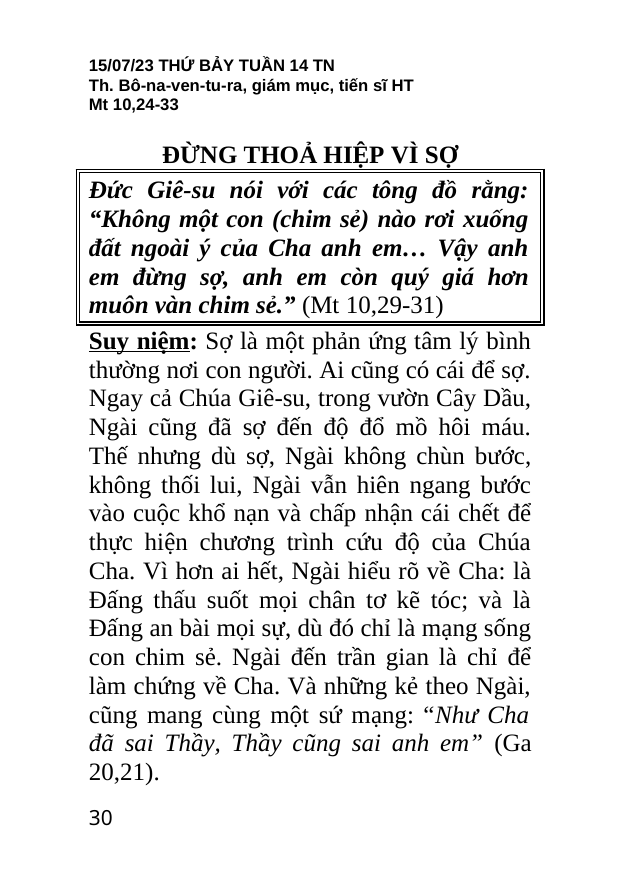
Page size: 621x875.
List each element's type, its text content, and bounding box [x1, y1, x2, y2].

text 15/07/23 thứ bảy tuần 14 tn Th. Bô-na-ven-tu-ra, giám mục, tiến sĩ HT Mt 10,24-33 [89, 56, 531, 114]
text ĐỪNG THOẢ HIỆP VÌ SỢ [89, 140, 531, 169]
text Suy niệm: Sợ là một phản ứng tâm lý bình thường nơi con người. Ai cũng có cái để sợ. Ngay cả Chúa Giê-su, trong vườn Cây Dầu, Ngài cũng đã sợ đến độ đổ mồ hôi máu. Thế nhưng dù sợ, Ngài không chùn bước, không thối lui, Ngài vẫn hiên ngang bước vào cuộc khổ nạn và chấp nhận cái chết để thực hiện chương trình cứu độ của Chúa Cha. Vì hơn ai hết, Ngài hiểu rõ về Cha: là Đấng thấu suốt mọi chân tơ kẽ tóc; và là Đấng an bài mọi sự, dù đó chỉ là mạng sống con chim sẻ. Ngài đến trần gian là chỉ để làm chứng về Cha. Và những kẻ theo Ngài, cũng mang cùng một sứ mạng: “Như Cha đã sai Thầy, Thầy cũng sai anh em” (Ga 20,21). [89, 326, 531, 786]
